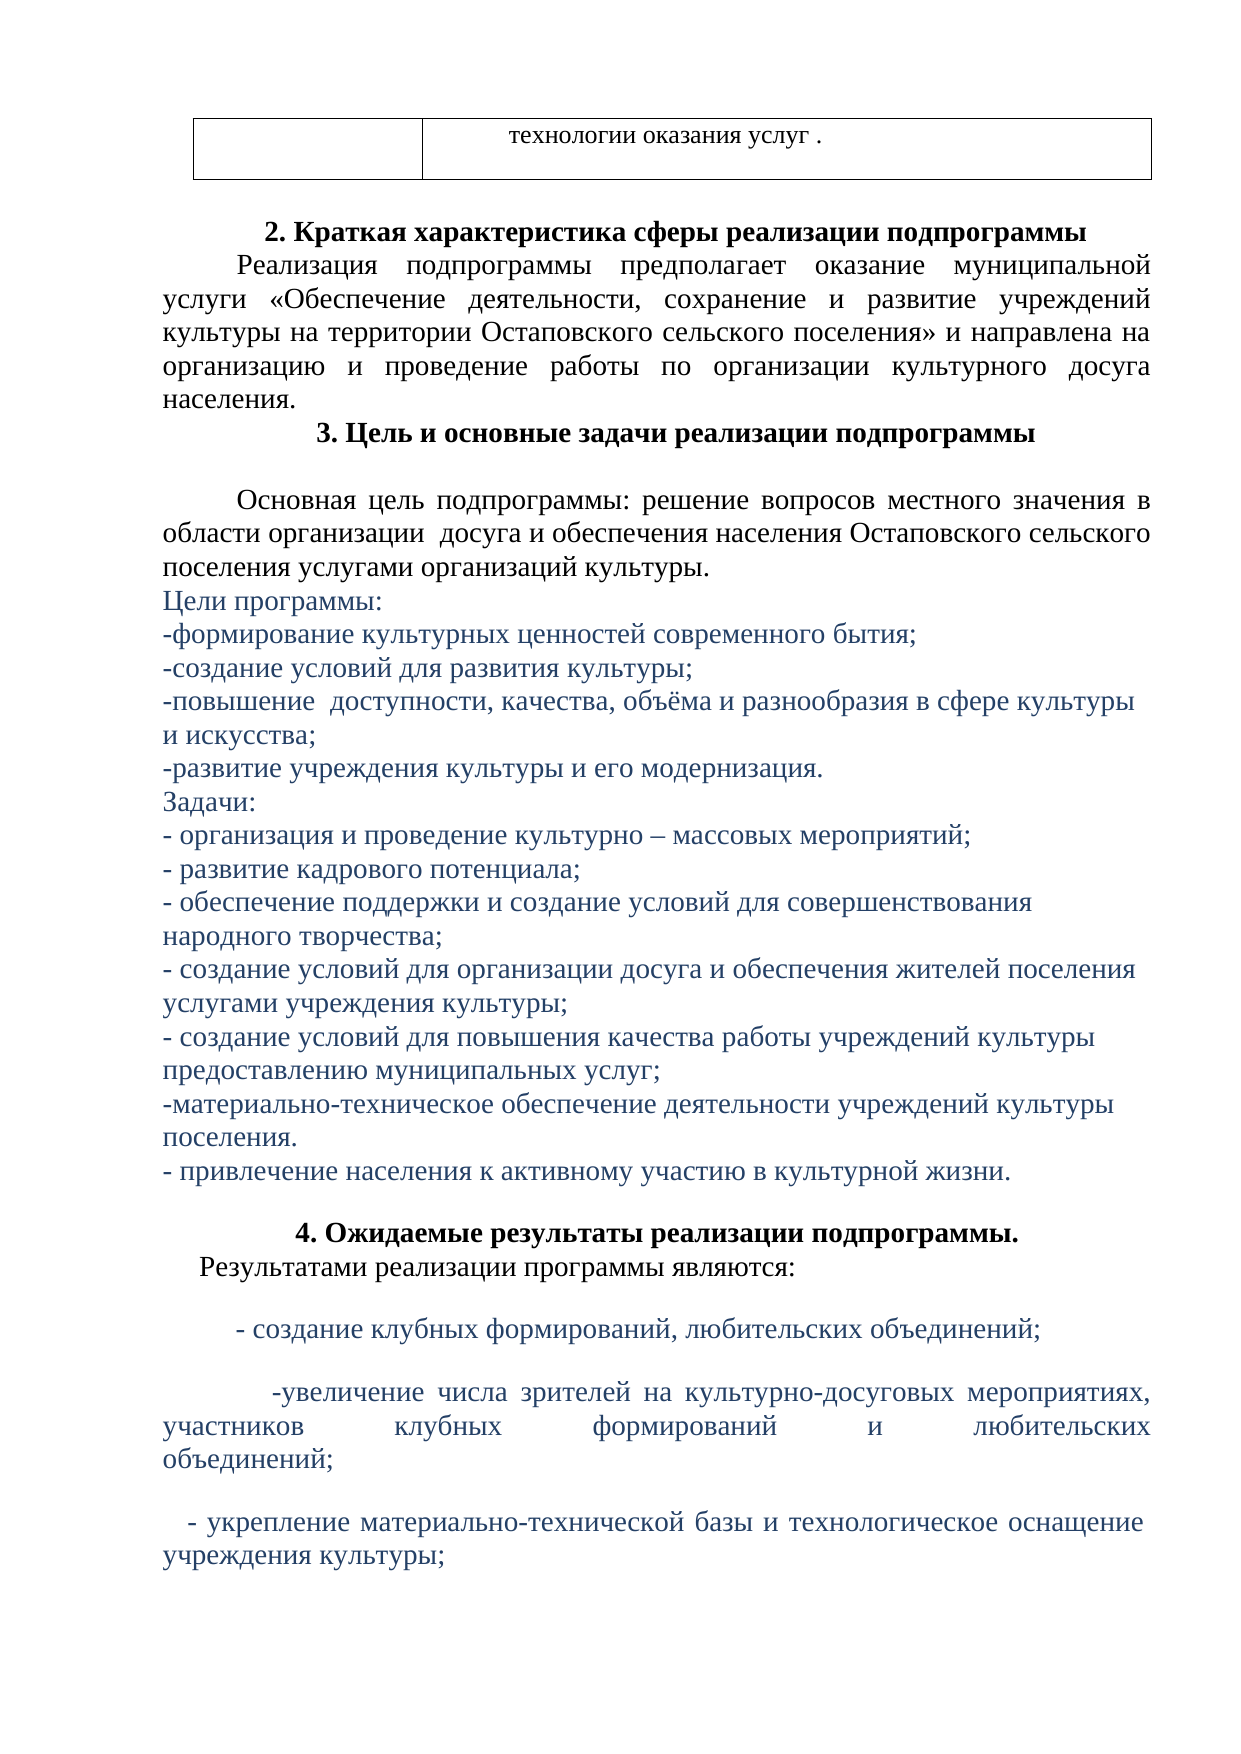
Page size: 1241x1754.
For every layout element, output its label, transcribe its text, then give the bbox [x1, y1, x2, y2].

text Цели программы: [162, 583, 1152, 616]
text 2. Краткая характеристика сферы реализации подпрограммы [162, 214, 1152, 247]
list Реализация подпрограммы предполагает оказание муниципальной услуги «Обеспечение деятельности, сохранение и развитие учреждений культуры на территории Остаповского сельского поселения» и направлена на организацию и проведение работы по организации культурного досуга населения. [162, 247, 1152, 415]
text 3. Цель и основные задачи реализации подпрограммы [162, 415, 1152, 448]
text -увеличение числа зрителей на культурно-досуговых мероприятиях, участников клубных формирований и любительских объединений; [162, 1374, 1152, 1475]
text Результатами реализации программы являются: [162, 1249, 1152, 1282]
text Основная цель подпрограммы: решение вопросов местного значения в области организации досуга и обеспечения населения Остаповского сельского поселения услугами организаций культуры. [162, 482, 1152, 583]
text 4. Ожидаемые результаты реализации подпрограммы. [162, 1215, 1152, 1249]
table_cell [194, 119, 422, 179]
text - создание клубных формирований, любительских объединений; [162, 1311, 1152, 1345]
text -формирование культурных ценностей современного бытия; -создание условий для развития культуры; -повышение доступности, качества, объёма и разнообразия в сфере культуры и искусства; -развитие учреждения культуры и его модернизация. Задачи: - организация и проведение культурно – массовых мероприятий; - развитие кадрового потенциала; - обеспечение поддержки и создание условий для совершенствования народного творчества; - создание условий для организации досуга и обеспечения жителей поселения услугами учреждения культуры; - создание условий для повышения качества работы учреждений культуры предоставлению муниципальных услуг; -материально-техническое обеспечение деятельности учреждений культуры поселения. - привлечение населения к активному участию в культурной жизни. [162, 616, 1152, 1215]
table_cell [423, 119, 1151, 179]
text - укрепление материально-технической базы и технологическое оснащение учреждения культуры; [162, 1504, 1152, 1571]
